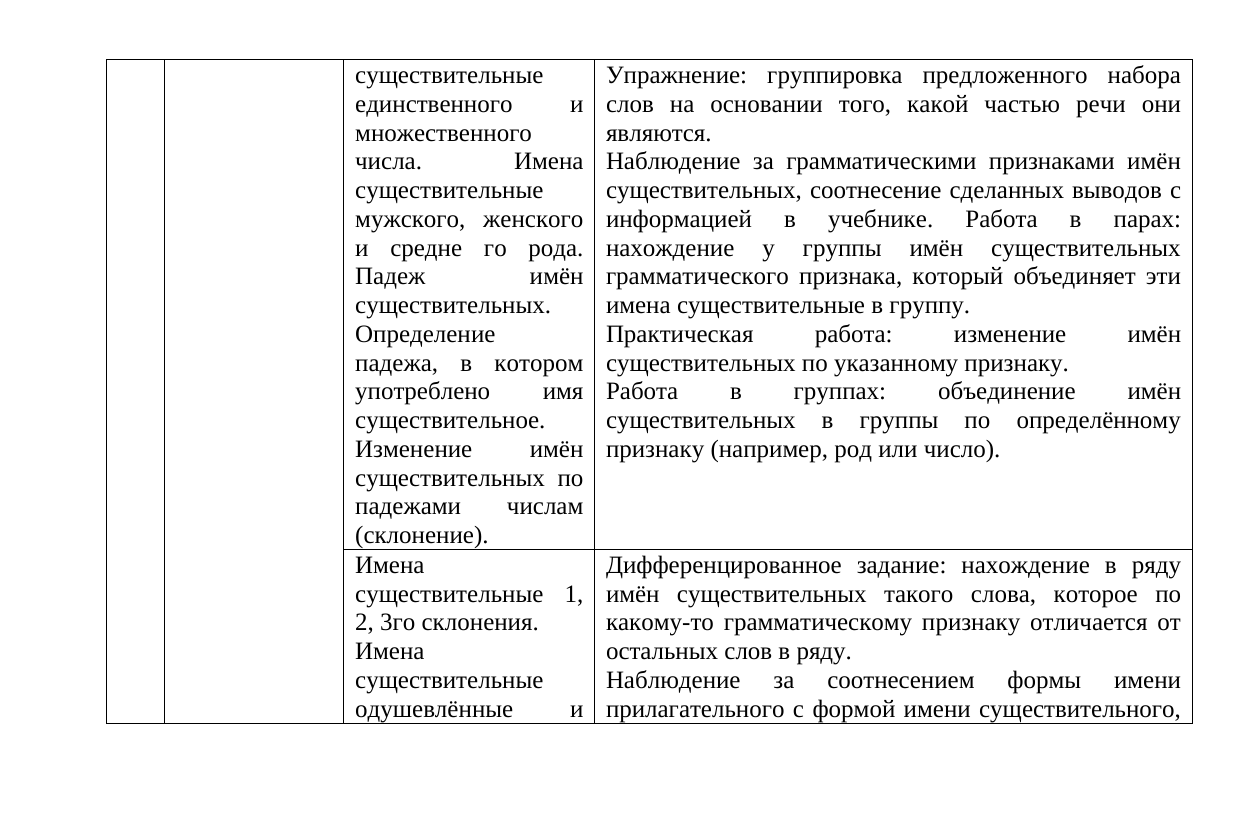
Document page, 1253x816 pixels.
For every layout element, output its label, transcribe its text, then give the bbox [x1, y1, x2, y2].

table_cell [165, 60, 343, 722]
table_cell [344, 550, 594, 722]
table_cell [344, 60, 594, 549]
table_cell 6 [107, 60, 164, 722]
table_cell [595, 550, 1192, 722]
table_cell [595, 60, 1192, 549]
